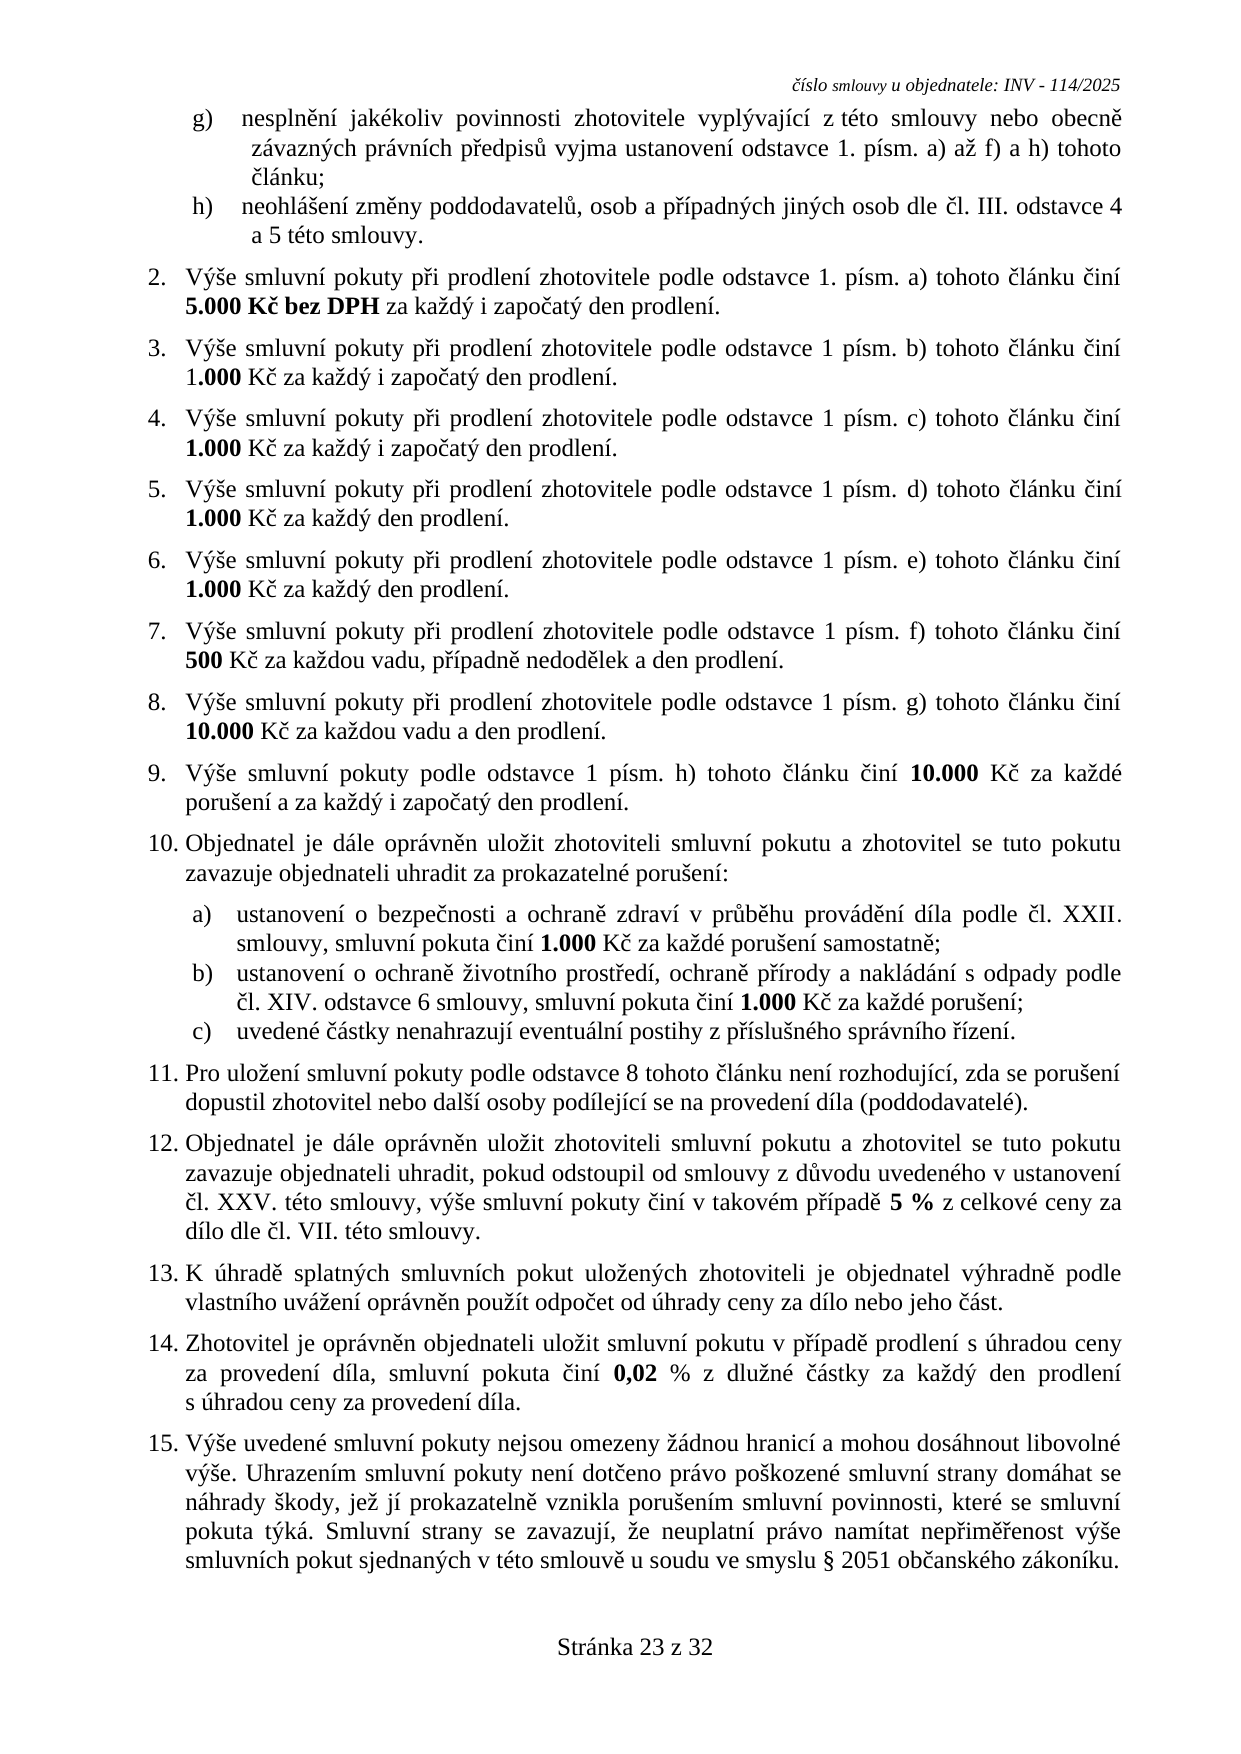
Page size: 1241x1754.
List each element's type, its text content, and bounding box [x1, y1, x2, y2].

text Výše smluvní pokuty při prodlení zhotovitele podle odstavce 1 písm. d) tohoto článku činí 1.000 Kč za každý den prodlení. [148, 474, 1122, 533]
list nesplnění jakékoliv povinnosti zhotovitele vyplývající z této smlouvy nebo obecně závazných právních předpisů vyjma ustanovení odstavce 1. písm. a) až f) a h) tohoto článku; [192, 103, 1122, 191]
list ustanovení o ochraně životního prostředí, ochraně přírody a nakládání s odpady podle čl. XIV. odstavce 6 smlouvy, smluvní pokuta činí 1.000 Kč za každé porušení; [192, 958, 1122, 1016]
text Objednatel je dále oprávněn uložit zhotoviteli smluvní pokutu a zhotovitel se tuto pokutu zavazuje objednateli uhradit za prokazatelné porušení: [148, 828, 1122, 887]
text K úhradě splatných smluvních pokut uložených zhotoviteli je objednatel výhradně podle vlastního uvážení oprávněn použít odpočet od úhrady ceny za dílo nebo jeho část. [148, 1258, 1122, 1316]
text Výše smluvní pokuty při prodlení zhotovitele podle odstavce 1. písm. a) tohoto článku činí 5.000 Kč bez DPH za každý i započatý den prodlení. [148, 262, 1122, 320]
list Výše smluvní pokuty při prodlení zhotovitele podle odstavce 1 písm. b) tohoto článku činí 1.000 Kč za každý i započatý den prodlení. [148, 333, 1122, 391]
text Výše smluvní pokuty při prodlení zhotovitele podle odstavce 1 písm. g) tohoto článku činí 10.000 Kč za každou vadu a den prodlení. [148, 687, 1122, 745]
text Výše smluvní pokuty podle odstavce 1 písm. h) tohoto článku činí 10.000 Kč za každé porušení a za každý i započatý den prodlení. [148, 758, 1122, 816]
text Zhotovitel je oprávněn objednateli uložit smluvní pokutu v případě prodlení s úhradou ceny za provedení díla, smluvní pokuta činí 0,02 % z dlužné částky za každý den prodlení s úhradou ceny za provedení díla. [148, 1328, 1122, 1416]
text Výše uvedené smluvní pokuty nejsou omezeny žádnou hranicí a mohou dosáhnout libovolné výše. Uhrazením smluvní pokuty není dotčeno právo poškozené smluvní strany domáhat se náhrady škody, jež jí prokazatelně vznikla porušením smluvní povinnosti, které se smluvní pokuta týká. Smluvní strany se zavazují, že neuplatní právo namítat nepřiměřenost výše smluvních pokut sjednaných v této smlouvě u soudu ve smyslu § 2051 občanského zákoníku. [148, 1428, 1122, 1574]
text Výše smluvní pokuty při prodlení zhotovitele podle odstavce 1 písm. f) tohoto článku činí 500 Kč za každou vadu, případně nedodělek a den prodlení. [148, 616, 1122, 674]
list ustanovení o bezpečnosti a ochraně zdraví v průběhu provádění díla podle čl. XXII. smlouvy, smluvní pokuta činí 1.000 Kč za každé porušení samostatně; [192, 899, 1122, 958]
text Pro uložení smluvní pokuty podle odstavce 8 tohoto článku není rozhodující, zda se porušení dopustil zhotovitel nebo další osoby podílející se na provedení díla (poddodavatelé). [148, 1058, 1122, 1116]
text Výše smluvní pokuty při prodlení zhotovitele podle odstavce 1 písm. c) tohoto článku činí 1.000 Kč za každý i započatý den prodlení. [148, 403, 1122, 462]
text Objednatel je dále oprávněn uložit zhotoviteli smluvní pokutu a zhotovitel se tuto pokutu zavazuje objednateli uhradit, pokud odstoupil od smlouvy z důvodu uvedeného v ustanovení čl. XXV. této smlouvy, výše smluvní pokuty činí v takovém případě 5 % z celkové ceny za dílo dle čl. VII. této smlouvy. [148, 1128, 1122, 1245]
text Výše smluvní pokuty při prodlení zhotovitele podle odstavce 1 písm. e) tohoto článku činí 1.000 Kč za každý den prodlení. [148, 545, 1122, 603]
list neohlášení změny poddodavatelů, osob a případných jiných osob dle čl. III. odstavce 4 a 5 této smlouvy. [192, 191, 1122, 249]
list uvedené částky nenahrazují eventuální postihy z příslušného správního řízení. [192, 1016, 1122, 1045]
